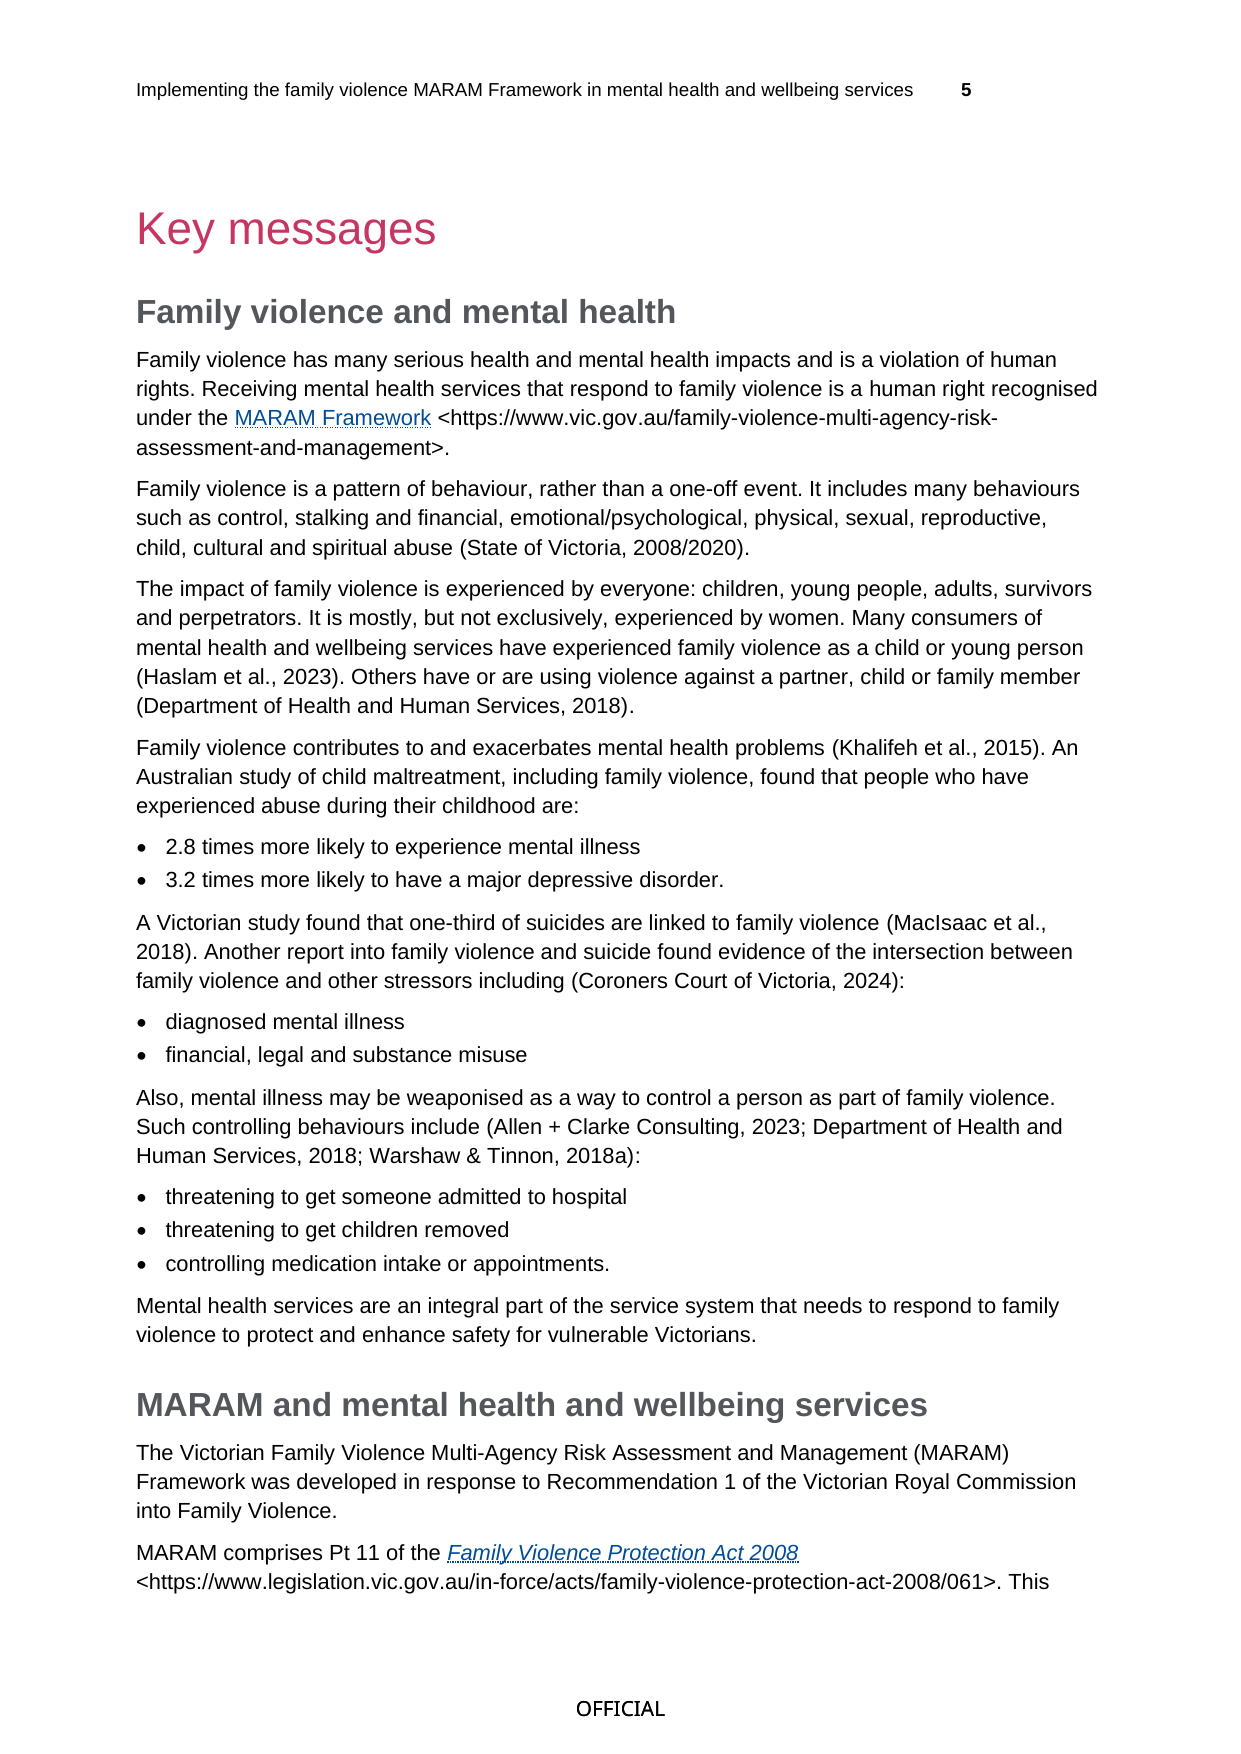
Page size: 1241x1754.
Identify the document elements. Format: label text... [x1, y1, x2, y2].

text 2.8 times more likely to experience mental illness [136, 831, 1104, 860]
text Family violence has many serious health and mental health impacts and is a violation of human rights. Receiving mental health services that respond to family violence is a human right recognised under the MARAM Framework <https://www.vic.gov.au/family-violence-multi-agency-risk-assessment-and-management>. [136, 343, 1104, 460]
text 3.2 times more likely to have a major depressive disorder. [136, 864, 1104, 893]
text Family violence is a pattern of behaviour, rather than a one-off event. It includes many behaviours such as control, stalking and financial, emotional/psychological, physical, sexual, reproductive, child, cultural and spiritual abuse (State of Victoria, 2008/2020). [136, 472, 1104, 560]
text financial, legal and substance misuse [136, 1039, 1104, 1068]
subtitle Key messages [136, 202, 1104, 254]
text A Victorian study found that one-third of suicides are linked to family violence (MacIsaac et al., 2018). Another report into family violence and suicide found evidence of the intersection between family violence and other stressors including (Coroners Court of Victoria, 2024): [136, 906, 1104, 993]
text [136, 1536, 1104, 1594]
subtitle MARAM and mental health and wellbeing services [136, 1385, 1104, 1423]
text The impact of family violence is experienced by everyone: children, young people, adults, survivors and perpetrators. It is mostly, but not exclusively, experienced by women. Many consumers of mental health and wellbeing services have experienced family violence as a child or young person (Haslam et al., 2023). Others have or are using violence against a partner, child or family member (Department of Health and Human Services, 2018). [136, 572, 1104, 718]
subtitle Family violence and mental health [136, 292, 1104, 331]
text controlling medication intake or appointments. [136, 1247, 1104, 1276]
text Also, mental illness may be weaponised as a way to control a person as part of family violence. Such controlling behaviours include (Allen + Clarke Consulting, 2023; Department of Health and Human Services, 2018; Warshaw & Tinnon, 2018a): [136, 1081, 1104, 1168]
text threatening to get children removed [136, 1214, 1104, 1243]
text Family violence contributes to and exacerbates mental health problems (Khalifeh et al., 2015). An Australian study of child maltreatment, including family violence, found that people who have experienced abuse during their childhood are: [136, 731, 1104, 818]
text Mental health services are an integral part of the service system that needs to respond to family violence to protect and enhance safety for vulnerable Victorians. [136, 1289, 1104, 1347]
text threatening to get someone admitted to hospital [136, 1181, 1104, 1210]
text diagnosed mental illness [136, 1006, 1104, 1035]
text The Victorian Family Violence Multi-Agency Risk Assessment and Management (MARAM) Framework was developed in response to Recommendation 1 of the Victorian Royal Commission into Family Violence. [136, 1436, 1104, 1523]
